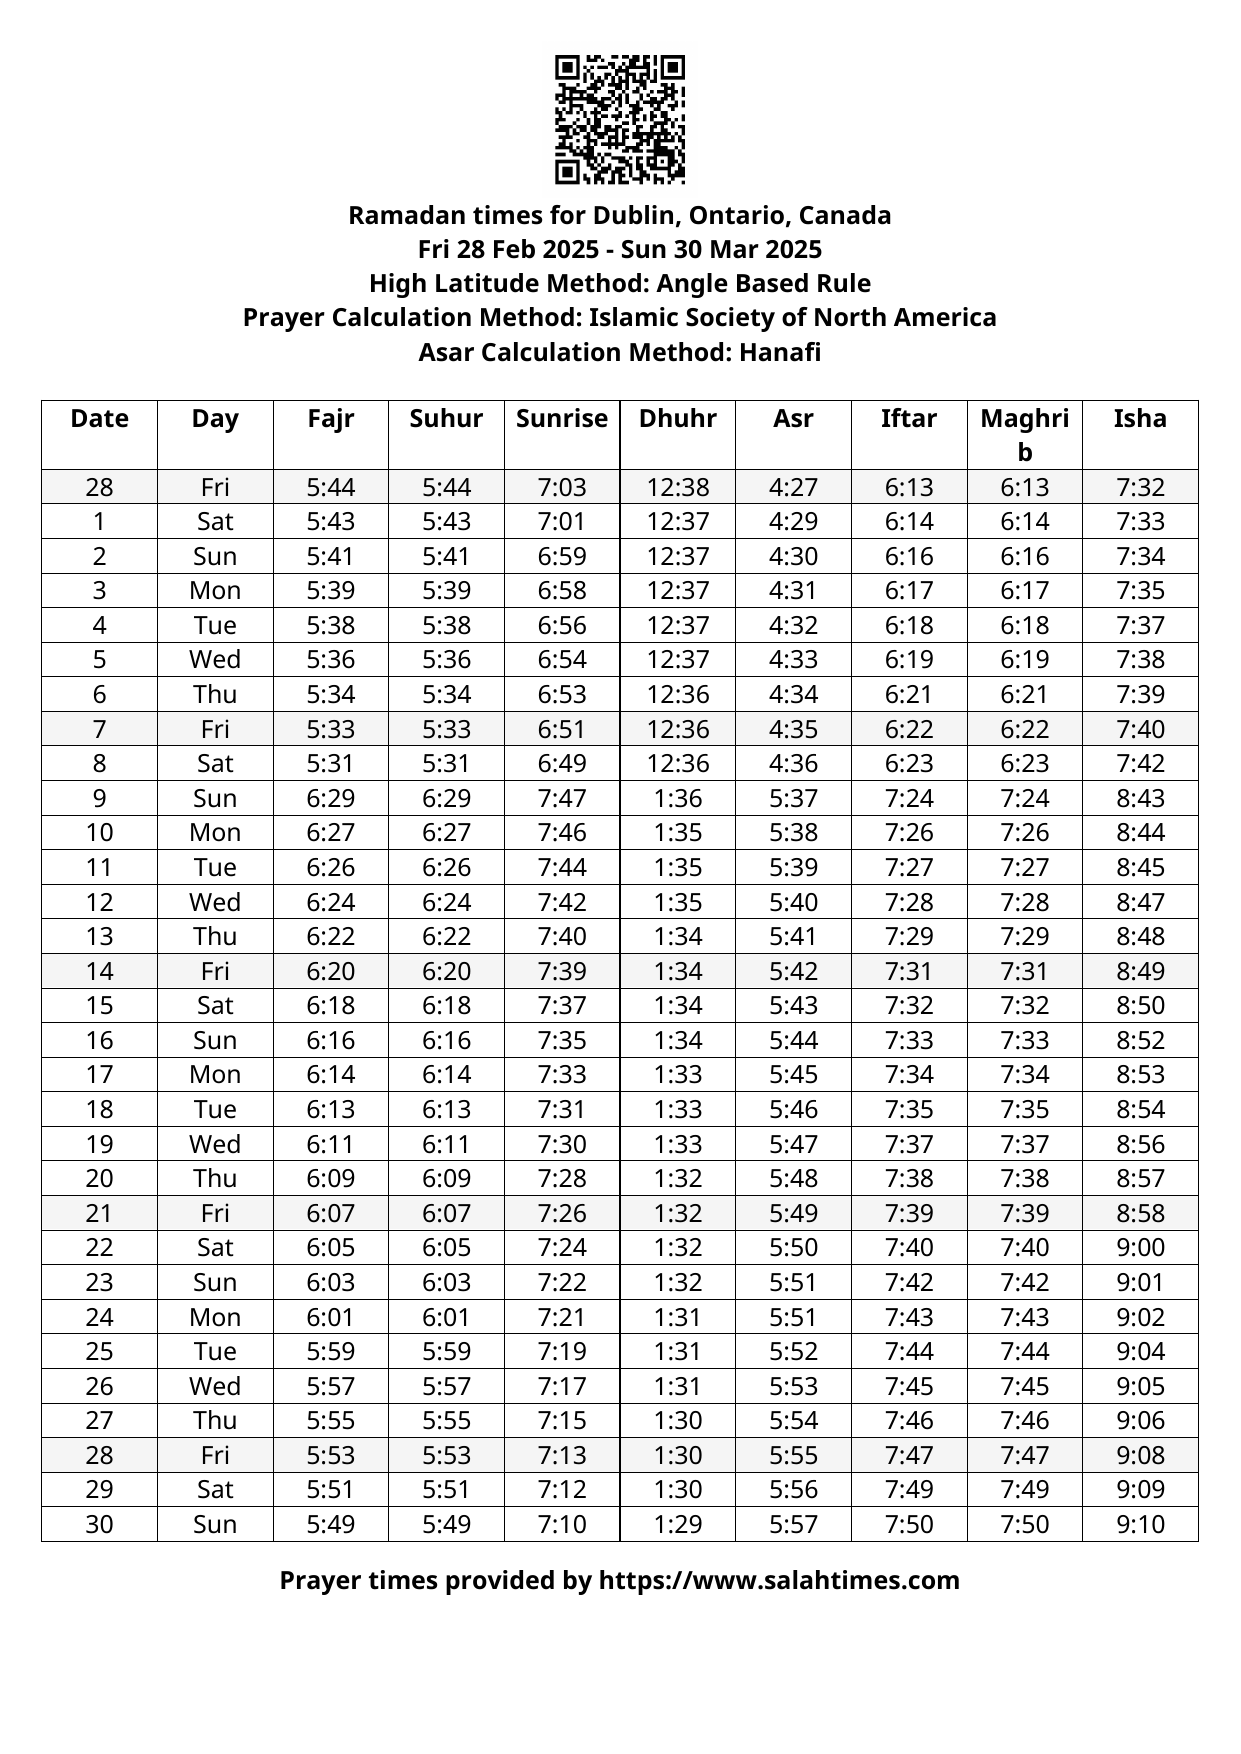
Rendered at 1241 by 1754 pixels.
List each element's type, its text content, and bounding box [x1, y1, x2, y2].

table_cell 7:32 [1083, 470, 1198, 503]
table_cell 5:51 [736, 1300, 851, 1333]
table_cell 6:16 [274, 1023, 388, 1057]
table_cell 26 [42, 1369, 157, 1402]
table_cell 12:37 [621, 539, 735, 572]
table_cell 7:38 [1083, 643, 1198, 676]
table_cell 4:29 [736, 504, 851, 538]
table_cell 12:38 [621, 470, 735, 503]
table_cell 1:32 [621, 1231, 735, 1264]
table_cell 12:37 [621, 504, 735, 538]
table_header Day [158, 401, 273, 469]
table_cell 5:33 [274, 712, 388, 745]
table_cell 7:12 [505, 1473, 619, 1506]
table_cell 7:21 [505, 1300, 619, 1333]
table_cell 5:48 [736, 1161, 851, 1195]
table_cell 5:43 [736, 989, 851, 1022]
table_header Fajr [274, 401, 388, 469]
table_cell 2 [42, 539, 157, 572]
table_cell 5:44 [274, 470, 388, 503]
table_cell 7:17 [505, 1369, 619, 1402]
table_cell 5:43 [389, 504, 504, 538]
table_cell 6:27 [389, 816, 504, 849]
table_cell 5:31 [389, 746, 504, 780]
table_cell 11 [42, 850, 157, 884]
table_cell 8 [42, 746, 157, 780]
table_cell 6:13 [852, 470, 967, 503]
table_cell 5:41 [736, 919, 851, 953]
table_cell 7:24 [852, 781, 967, 814]
table_cell 6:19 [852, 643, 967, 676]
table_cell 4:31 [736, 574, 851, 607]
table_cell 7:15 [505, 1404, 619, 1437]
table_cell 6:07 [389, 1196, 504, 1229]
table_cell Tue [158, 1334, 273, 1368]
table_cell 7:42 [852, 1265, 967, 1299]
table_cell Mon [158, 574, 273, 607]
table_cell 8:54 [1083, 1092, 1198, 1126]
table_cell 1:34 [621, 1023, 735, 1057]
table_cell 7:28 [968, 885, 1082, 918]
table_cell 5:47 [736, 1127, 851, 1160]
table_cell 1:32 [621, 1265, 735, 1299]
table_cell 6:05 [274, 1231, 388, 1264]
table_cell 7:27 [852, 850, 967, 884]
table_cell 8:53 [1083, 1058, 1198, 1091]
table_cell 5:57 [736, 1507, 851, 1541]
table_cell 6 [42, 677, 157, 711]
table_cell Sat [158, 1231, 273, 1264]
table_cell 9:01 [1083, 1265, 1198, 1299]
table_cell 6:51 [505, 712, 619, 745]
table_cell 5:55 [389, 1404, 504, 1437]
table_cell 7:24 [968, 781, 1082, 814]
table_cell 5:59 [274, 1334, 388, 1368]
table_cell Sun [158, 1023, 273, 1057]
table_cell 9:08 [1083, 1438, 1198, 1472]
table_cell 12:37 [621, 643, 735, 676]
table_cell 5:46 [736, 1092, 851, 1126]
table_cell 1:35 [621, 885, 735, 918]
table_cell 7:46 [505, 816, 619, 849]
table_cell 7:32 [968, 989, 1082, 1022]
table_cell 6:17 [852, 574, 967, 607]
table_cell 7:19 [505, 1334, 619, 1368]
table_cell 12:36 [621, 677, 735, 711]
text Ramadan times for Dublin, Ontario, Canada [42, 198, 1198, 232]
table_cell 9:10 [1083, 1507, 1198, 1541]
table_cell 16 [42, 1023, 157, 1057]
table_cell 5:49 [736, 1196, 851, 1229]
table_cell 22 [42, 1231, 157, 1264]
table_cell 1:30 [621, 1473, 735, 1506]
table_cell 27 [42, 1404, 157, 1437]
table_cell 1 [42, 504, 157, 538]
table_cell 1:34 [621, 954, 735, 987]
table_cell 5:54 [736, 1404, 851, 1437]
table_cell 6:21 [852, 677, 967, 711]
table_cell 7:46 [968, 1404, 1082, 1437]
table_cell 4:27 [736, 470, 851, 503]
table_cell 6:26 [274, 850, 388, 884]
table_cell 20 [42, 1161, 157, 1195]
table_cell 8:58 [1083, 1196, 1198, 1229]
table_cell 4:36 [736, 746, 851, 780]
table_cell Sun [158, 781, 273, 814]
table_cell 6:22 [274, 919, 388, 953]
table_cell 6:20 [274, 954, 388, 987]
table_cell 7:33 [852, 1023, 967, 1057]
table_cell 7:24 [505, 1231, 619, 1264]
table_cell 5:55 [736, 1438, 851, 1472]
table_cell 5:39 [274, 574, 388, 607]
table_cell Tue [158, 608, 273, 642]
table_cell 7:28 [852, 885, 967, 918]
table_cell 5:44 [736, 1023, 851, 1057]
table_cell 6:23 [968, 746, 1082, 780]
table_cell Tue [158, 1092, 273, 1126]
table_cell 4:30 [736, 539, 851, 572]
table_cell 7:31 [505, 1092, 619, 1126]
table_cell 8:56 [1083, 1127, 1198, 1160]
table_cell 5:56 [736, 1473, 851, 1506]
table_cell 6:21 [968, 677, 1082, 711]
table_cell 7:37 [505, 989, 619, 1022]
text Asar Calculation Method: Hanafi [42, 334, 1198, 368]
table_cell 6:20 [389, 954, 504, 987]
table_cell 29 [42, 1473, 157, 1506]
table_cell 7:50 [852, 1507, 967, 1541]
table_cell Sat [158, 504, 273, 538]
table_cell Sun [158, 1507, 273, 1541]
table_cell 6:13 [389, 1092, 504, 1126]
table_cell 6:49 [505, 746, 619, 780]
table_cell 5:53 [389, 1438, 504, 1472]
text High Latitude Method: Angle Based Rule [42, 266, 1198, 300]
table_cell 7:45 [852, 1369, 967, 1402]
text Fri 28 Feb 2025 - Sun 30 Mar 2025 [42, 232, 1198, 266]
table_cell 7:44 [505, 850, 619, 884]
table_cell 1:34 [621, 989, 735, 1022]
table_cell 5:38 [736, 816, 851, 849]
table_cell 7:49 [852, 1473, 967, 1506]
table_cell Thu [158, 677, 273, 711]
table_cell Sun [158, 539, 273, 572]
table_cell 7:03 [505, 470, 619, 503]
table_cell 14 [42, 954, 157, 987]
table_cell 7:13 [505, 1438, 619, 1472]
table_cell 9:06 [1083, 1404, 1198, 1437]
table_cell 5:55 [274, 1404, 388, 1437]
table_cell 6:27 [274, 816, 388, 849]
table_cell 9:05 [1083, 1369, 1198, 1402]
table_cell Fri [158, 1196, 273, 1229]
table_cell 7:39 [1083, 677, 1198, 711]
table_cell 1:35 [621, 850, 735, 884]
table_cell 7:37 [1083, 608, 1198, 642]
table_cell 7 [42, 712, 157, 745]
table_cell 7:01 [505, 504, 619, 538]
table_cell 7:26 [852, 816, 967, 849]
table_cell 6:01 [274, 1300, 388, 1333]
table_cell 5:38 [389, 608, 504, 642]
table_cell 6:13 [968, 470, 1082, 503]
table_cell 6:07 [274, 1196, 388, 1229]
table_cell 6:14 [968, 504, 1082, 538]
table_cell 5:41 [274, 539, 388, 572]
table_cell 6:18 [389, 989, 504, 1022]
table_cell 7:43 [852, 1300, 967, 1333]
table_cell 6:56 [505, 608, 619, 642]
table_cell 7:40 [1083, 712, 1198, 745]
table_cell 19 [42, 1127, 157, 1160]
table_cell 6:11 [389, 1127, 504, 1160]
table_cell 6:01 [389, 1300, 504, 1333]
table_cell 5:37 [736, 781, 851, 814]
table_cell 5:36 [389, 643, 504, 676]
table_cell Sun [158, 1265, 273, 1299]
table_cell 1:29 [621, 1507, 735, 1541]
table_cell 3 [42, 574, 157, 607]
table_cell 7:22 [505, 1265, 619, 1299]
table_cell 7:44 [852, 1334, 967, 1368]
table_cell 9:09 [1083, 1473, 1198, 1506]
table_cell 6:58 [505, 574, 619, 607]
table_cell 5 [42, 643, 157, 676]
table_header Maghrib [968, 401, 1082, 469]
table_cell 7:45 [968, 1369, 1082, 1402]
table_cell 1:33 [621, 1058, 735, 1091]
table_cell 1:30 [621, 1404, 735, 1437]
table_cell 5:51 [274, 1473, 388, 1506]
table_cell 6:14 [274, 1058, 388, 1091]
table_cell 12:37 [621, 608, 735, 642]
table_cell 7:39 [968, 1196, 1082, 1229]
table_cell 7:31 [968, 954, 1082, 987]
table_cell 5:53 [736, 1369, 851, 1402]
table_cell 7:34 [852, 1058, 967, 1091]
table_cell 8:47 [1083, 885, 1198, 918]
table_cell 7:42 [505, 885, 619, 918]
table_cell 18 [42, 1092, 157, 1126]
table_cell 4:35 [736, 712, 851, 745]
table_cell 7:29 [852, 919, 967, 953]
table_cell Thu [158, 1404, 273, 1437]
table_cell 6:59 [505, 539, 619, 572]
table_cell 7:33 [968, 1023, 1082, 1057]
table_cell 8:45 [1083, 850, 1198, 884]
table_cell 4:32 [736, 608, 851, 642]
table_cell 6:05 [389, 1231, 504, 1264]
table_cell 5:45 [736, 1058, 851, 1091]
table_cell 5:31 [274, 746, 388, 780]
table_cell 6:16 [852, 539, 967, 572]
table_cell 7:37 [852, 1127, 967, 1160]
table_cell 7:42 [968, 1265, 1082, 1299]
table_cell 6:13 [274, 1092, 388, 1126]
table_cell 7:39 [505, 954, 619, 987]
table_cell 6:09 [274, 1161, 388, 1195]
table_header Sunrise [505, 401, 619, 469]
table_cell 6:17 [968, 574, 1082, 607]
table_cell Sat [158, 746, 273, 780]
table_cell 7:44 [968, 1334, 1082, 1368]
table_cell 6:18 [852, 608, 967, 642]
table_cell 7:35 [968, 1092, 1082, 1126]
table_header Dhuhr [621, 401, 735, 469]
table_cell 5:34 [389, 677, 504, 711]
table_cell 30 [42, 1507, 157, 1541]
table_cell 4:33 [736, 643, 851, 676]
table_cell 5:34 [274, 677, 388, 711]
table_cell 7:35 [1083, 574, 1198, 607]
table_cell 1:33 [621, 1127, 735, 1160]
table_cell 7:26 [968, 816, 1082, 849]
table_cell 7:34 [968, 1058, 1082, 1091]
table_cell 28 [42, 1438, 157, 1472]
table_cell 7:37 [968, 1127, 1082, 1160]
table_cell 5:51 [389, 1473, 504, 1506]
table_cell 7:40 [852, 1231, 967, 1264]
table_cell 1:32 [621, 1161, 735, 1195]
table_cell 5:38 [274, 608, 388, 642]
table_cell 7:40 [968, 1231, 1082, 1264]
table_cell 6:23 [852, 746, 967, 780]
table_cell Tue [158, 850, 273, 884]
table_cell 4 [42, 608, 157, 642]
table_cell 7:39 [852, 1196, 967, 1229]
table_cell 6:19 [968, 643, 1082, 676]
table_cell 6:03 [389, 1265, 504, 1299]
table_cell 5:57 [274, 1369, 388, 1402]
table_cell 6:24 [389, 885, 504, 918]
table_cell Mon [158, 1058, 273, 1091]
table_cell 7:46 [852, 1404, 967, 1437]
table_cell 6:16 [968, 539, 1082, 572]
table_cell Fri [158, 470, 273, 503]
table_cell Fri [158, 712, 273, 745]
table_cell 7:29 [968, 919, 1082, 953]
table_cell 5:51 [736, 1265, 851, 1299]
table_cell 5:49 [274, 1507, 388, 1541]
table_cell 6:11 [274, 1127, 388, 1160]
table_cell 12:36 [621, 746, 735, 780]
table_cell 5:39 [736, 850, 851, 884]
table_cell 8:44 [1083, 816, 1198, 849]
table_cell 23 [42, 1265, 157, 1299]
table_cell Sat [158, 1473, 273, 1506]
table_cell 6:26 [389, 850, 504, 884]
table_cell 7:47 [505, 781, 619, 814]
table_header Suhur [389, 401, 504, 469]
table_cell 5:42 [736, 954, 851, 987]
table_cell 6:29 [389, 781, 504, 814]
table_cell 5:49 [389, 1507, 504, 1541]
table_cell 15 [42, 989, 157, 1022]
table_cell 5:43 [274, 504, 388, 538]
table_cell Thu [158, 919, 273, 953]
picture [542, 41, 699, 198]
table_cell 6:53 [505, 677, 619, 711]
table_cell 4:34 [736, 677, 851, 711]
table_cell Thu [158, 1161, 273, 1195]
table_cell 13 [42, 919, 157, 953]
table_cell 6:54 [505, 643, 619, 676]
table_cell Fri [158, 954, 273, 987]
table_cell 1:36 [621, 781, 735, 814]
table_cell 10 [42, 816, 157, 849]
table_cell 8:48 [1083, 919, 1198, 953]
text Prayer Calculation Method: Islamic Society of North America [42, 300, 1198, 334]
table_cell Mon [158, 1300, 273, 1333]
table_cell 9:00 [1083, 1231, 1198, 1264]
table_cell Wed [158, 885, 273, 918]
table_cell 7:27 [968, 850, 1082, 884]
table_cell 1:35 [621, 816, 735, 849]
table_cell 7:43 [968, 1300, 1082, 1333]
table_cell 6:14 [852, 504, 967, 538]
table_cell 28 [42, 470, 157, 503]
table_cell 8:52 [1083, 1023, 1198, 1057]
table_cell 7:31 [852, 954, 967, 987]
table_cell 8:50 [1083, 989, 1198, 1022]
table_cell 7:38 [852, 1161, 967, 1195]
table_cell 7:47 [852, 1438, 967, 1472]
table_cell 7:33 [505, 1058, 619, 1091]
table_cell 7:35 [852, 1092, 967, 1126]
table_cell 6:18 [274, 989, 388, 1022]
table_header Date [42, 401, 157, 469]
table_header Isha [1083, 401, 1198, 469]
table_cell 5:53 [274, 1438, 388, 1472]
table_cell 5:36 [274, 643, 388, 676]
table_cell 7:30 [505, 1127, 619, 1160]
table_cell 5:41 [389, 539, 504, 572]
table_cell 5:50 [736, 1231, 851, 1264]
table_cell 24 [42, 1300, 157, 1333]
table_cell 5:33 [389, 712, 504, 745]
table_cell 17 [42, 1058, 157, 1091]
table_cell 1:30 [621, 1438, 735, 1472]
table_cell 7:10 [505, 1507, 619, 1541]
table_cell 7:28 [505, 1161, 619, 1195]
table_cell 1:31 [621, 1369, 735, 1402]
table_cell 7:26 [505, 1196, 619, 1229]
table_cell Wed [158, 1127, 273, 1160]
table_cell 1:34 [621, 919, 735, 953]
table_cell 12 [42, 885, 157, 918]
table_cell 5:39 [389, 574, 504, 607]
table_cell 6:03 [274, 1265, 388, 1299]
table_cell 9 [42, 781, 157, 814]
table_header Asr [736, 401, 851, 469]
table_cell Wed [158, 1369, 273, 1402]
table_cell 8:49 [1083, 954, 1198, 987]
table_cell 7:38 [968, 1161, 1082, 1195]
table_cell 7:47 [968, 1438, 1082, 1472]
table_cell 8:57 [1083, 1161, 1198, 1195]
table_cell 6:14 [389, 1058, 504, 1091]
table_cell 7:33 [1083, 504, 1198, 538]
table_cell 6:22 [852, 712, 967, 745]
table_cell 5:57 [389, 1369, 504, 1402]
table_cell Sat [158, 989, 273, 1022]
table_cell 5:40 [736, 885, 851, 918]
table_cell 6:16 [389, 1023, 504, 1057]
table_cell 7:40 [505, 919, 619, 953]
table_cell 6:24 [274, 885, 388, 918]
text Prayer times provided by https://www.salahtimes.com [42, 1563, 1198, 1597]
table_cell 9:04 [1083, 1334, 1198, 1368]
table_cell 6:29 [274, 781, 388, 814]
table_cell 5:52 [736, 1334, 851, 1368]
table_cell 5:59 [389, 1334, 504, 1368]
table_cell 25 [42, 1334, 157, 1368]
table_cell 1:33 [621, 1092, 735, 1126]
table_cell 7:34 [1083, 539, 1198, 572]
table_cell 6:09 [389, 1161, 504, 1195]
table_cell 6:18 [968, 608, 1082, 642]
table_cell Fri [158, 1438, 273, 1472]
table_cell 1:32 [621, 1196, 735, 1229]
table_header Iftar [852, 401, 967, 469]
table_cell 7:49 [968, 1473, 1082, 1506]
table_cell 1:31 [621, 1334, 735, 1368]
table_cell 12:36 [621, 712, 735, 745]
table_cell 12:37 [621, 574, 735, 607]
table_cell 7:32 [852, 989, 967, 1022]
table_cell Mon [158, 816, 273, 849]
table_cell 7:42 [1083, 746, 1198, 780]
table_cell 8:43 [1083, 781, 1198, 814]
table_cell 6:22 [389, 919, 504, 953]
table_cell Wed [158, 643, 273, 676]
table_cell 9:02 [1083, 1300, 1198, 1333]
table_cell 7:35 [505, 1023, 619, 1057]
table_cell 6:22 [968, 712, 1082, 745]
table_cell 1:31 [621, 1300, 735, 1333]
table_cell 21 [42, 1196, 157, 1229]
table_cell 5:44 [389, 470, 504, 503]
table_cell 7:50 [968, 1507, 1082, 1541]
